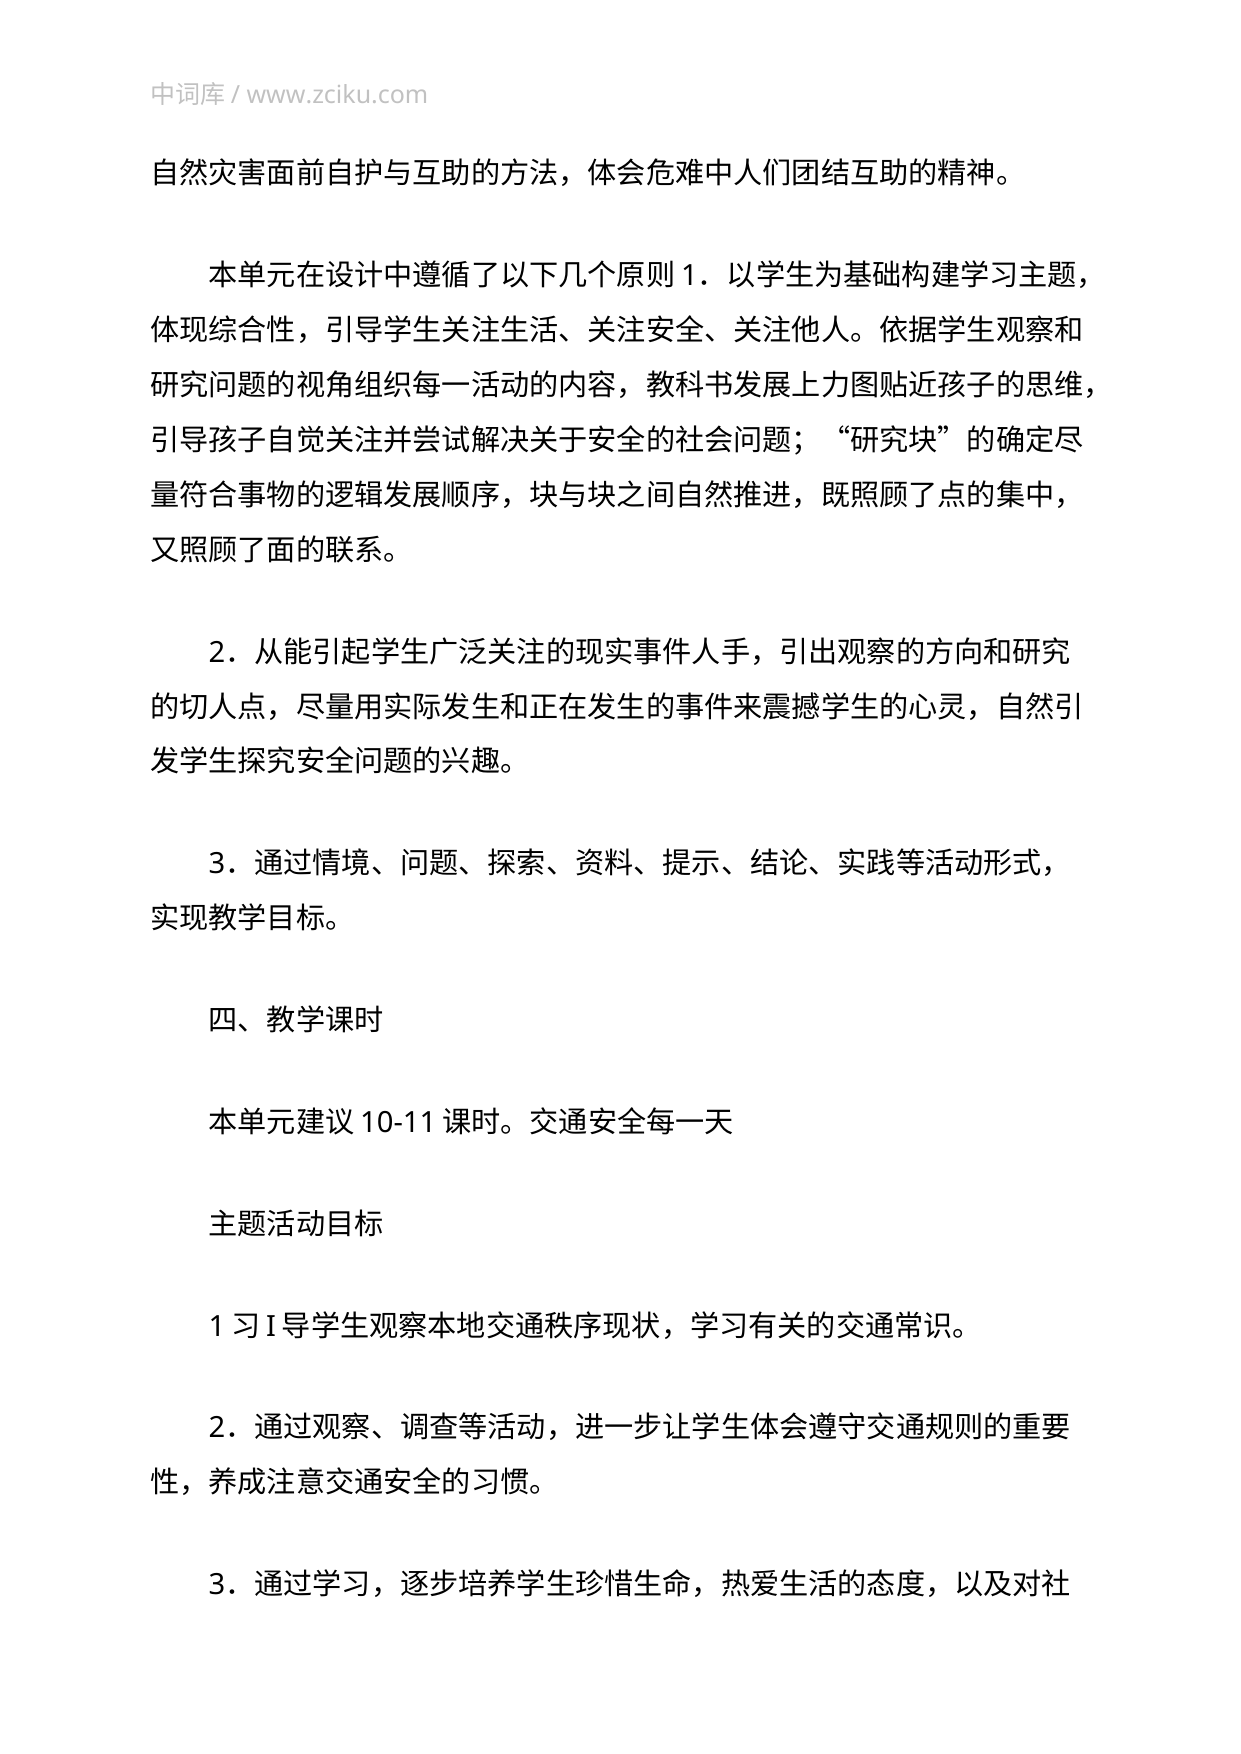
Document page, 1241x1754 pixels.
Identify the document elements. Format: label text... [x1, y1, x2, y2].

text 主题活动目标 [150, 1200, 1090, 1243]
text 四、教学课时 [150, 997, 1090, 1039]
text 本单元在设计中遵循了以下几个原则1．以学生为基础构建学习主题，体现综合性，引导学生关注生活、关注安全、关注他人。依据学生观察和研究问题的视角组织每一活动的内容，教科书发展上力图贴近孩子的思维，引导孩子自觉关注并尝试解决关于安全的社会问题；“研究块”的确定尽量符合事物的逻辑发展顺序，块与块之间自然推进，既照顾了点的集中，又照顾了面的联系。 [150, 252, 1090, 569]
text 2．从能引起学生广泛关注的现实事件人手，引出观察的方向和研究的切人点，尽量用实际发生和正在发生的事件来震撼学生的心灵，自然引发学生探究安全问题的兴趣。 [150, 628, 1090, 780]
text 本单元建议10-11课时。交通安全每一天 [150, 1098, 1090, 1141]
text 3．通过情境、问题、探索、资料、提示、结论、实践等活动形式，实现教学目标。 [150, 840, 1090, 937]
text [150, 1561, 1090, 1603]
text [150, 150, 1090, 192]
text 2．通过观察、调查等活动，进一步让学生体会遵守交通规则的重要性，养成注意交通安全的习惯。 [150, 1404, 1090, 1501]
text 1习I导学生观察本地交通秩序现状，学习有关的交通常识。 [150, 1302, 1090, 1344]
